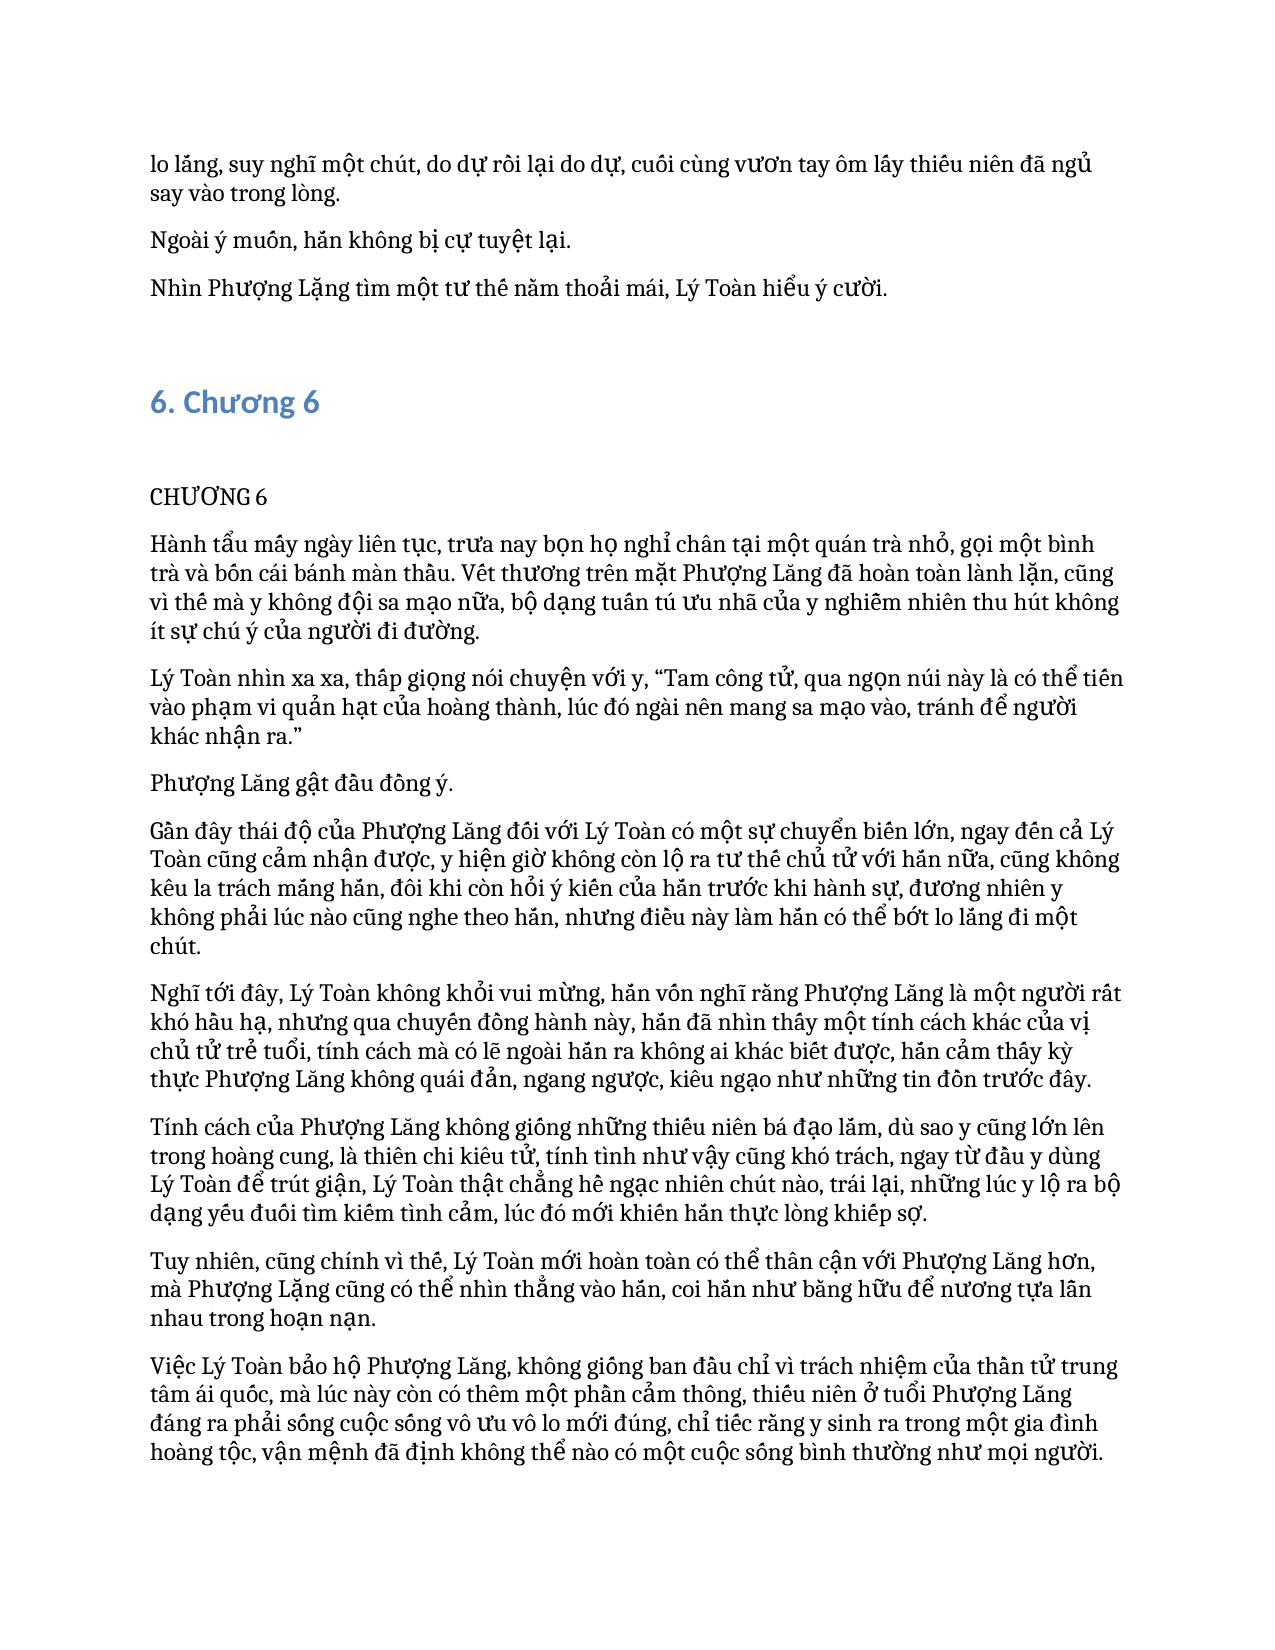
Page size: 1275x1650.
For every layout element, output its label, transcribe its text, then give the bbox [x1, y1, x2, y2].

subtitle 6. Chương 6 [150, 381, 1125, 422]
text Tính cách của Phượng Lăng không giống những thiếu niên bá đạo lắm, dù sao y cũng lớn lên trong hoàng cung, là thiên chi kiêu tử, tính tình như vậy cũng khó trách, ngay từ đầu y dùng Lý Toàn để trút giận, Lý Toàn thật chẳng hề ngạc nhiên chút nào, trái lại, những lúc y lộ ra bộ dạng yếu đuối tìm kiếm tình cảm, lúc đó mới khiến hắn thực lòng khiếp sợ. [150, 1113, 1125, 1228]
text Tuy nhiên, cũng chính vì thế, Lý Toàn mới hoàn toàn có thể thân cận với Phượng Lăng hơn, mà Phượng Lặng cũng có thể nhìn thẳng vào hắn, coi hắn như bằng hữu để nương tựa lẫn nhau trong hoạn nạn. [150, 1247, 1125, 1333]
text Phượng Lăng gật đầu đồng ý. [150, 769, 1125, 798]
text CHƯƠNG 6 [150, 425, 1125, 512]
text Nhìn Phượng Lặng tìm một tư thế nằm thoải mái, Lý Toàn hiểu ý cười. [150, 274, 1125, 360]
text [150, 150, 1125, 207]
text Ngoài ý muốn, hắn không bị cự tuyệt lại. [150, 226, 1125, 255]
text Nghĩ tới đây, Lý Toàn không khỏi vui mừng, hắn vốn nghĩ rằng Phượng Lăng là một người rất khó hầu hạ, nhưng qua chuyến đồng hành này, hắn đã nhìn thấy một tính cách khác của vị chủ tử trẻ tuổi, tính cách mà có lẽ ngoài hắn ra không ai khác biết được, hắn cảm thấy kỳ thực Phượng Lăng không quái đản, ngang ngược, kiêu ngạo như những tin đồn trước đây. [150, 979, 1125, 1094]
text Gần đây thái độ của Phượng Lăng đối với Lý Toàn có một sự chuyển biến lớn, ngay đến cả Lý Toàn cũng cảm nhận được, y hiện giờ không còn lộ ra tư thế chủ tử với hắn nữa, cũng không kêu la trách mắng hắn, đôi khi còn hỏi ý kiến của hắn trước khi hành sự, đương nhiên y không phải lúc nào cũng nghe theo hắn, nhưng điều này làm hắn có thể bớt lo lắng đi một chút. [150, 817, 1125, 960]
text Hành tẩu mấy ngày liên tục, trưa nay bọn họ nghỉ chân tại một quán trà nhỏ, gọi một bình trà và bốn cái bánh màn thầu. Vết thương trên mặt Phượng Lăng đã hoàn toàn lành lặn, cũng vì thế mà y không đội sa mạo nữa, bộ dạng tuấn tú ưu nhã của y nghiễm nhiên thu hút không ít sự chú ý của người đi đường. [150, 530, 1125, 645]
text Việc Lý Toàn bảo hộ Phượng Lăng, không giống ban đầu chỉ vì trách nhiệm của thần tử trung tâm ái quốc, mà lúc này còn có thêm một phần cảm thông, thiếu niên ở tuổi Phượng Lăng đáng ra phải sống cuộc sống vô ưu vô lo mới đúng, chỉ tiếc rằng y sinh ra trong một gia đình hoàng tộc, vận mệnh đã định không thể nào có một cuộc sống bình thường như mọi người. [150, 1352, 1125, 1467]
text Lý Toàn nhìn xa xa, thấp giọng nói chuyện với y, “Tam công tử, qua ngọn núi này là có thể tiến vào phạm vi quản hạt của hoàng thành, lúc đó ngài nên mang sa mạo vào, tránh để người khác nhận ra.” [150, 664, 1125, 750]
